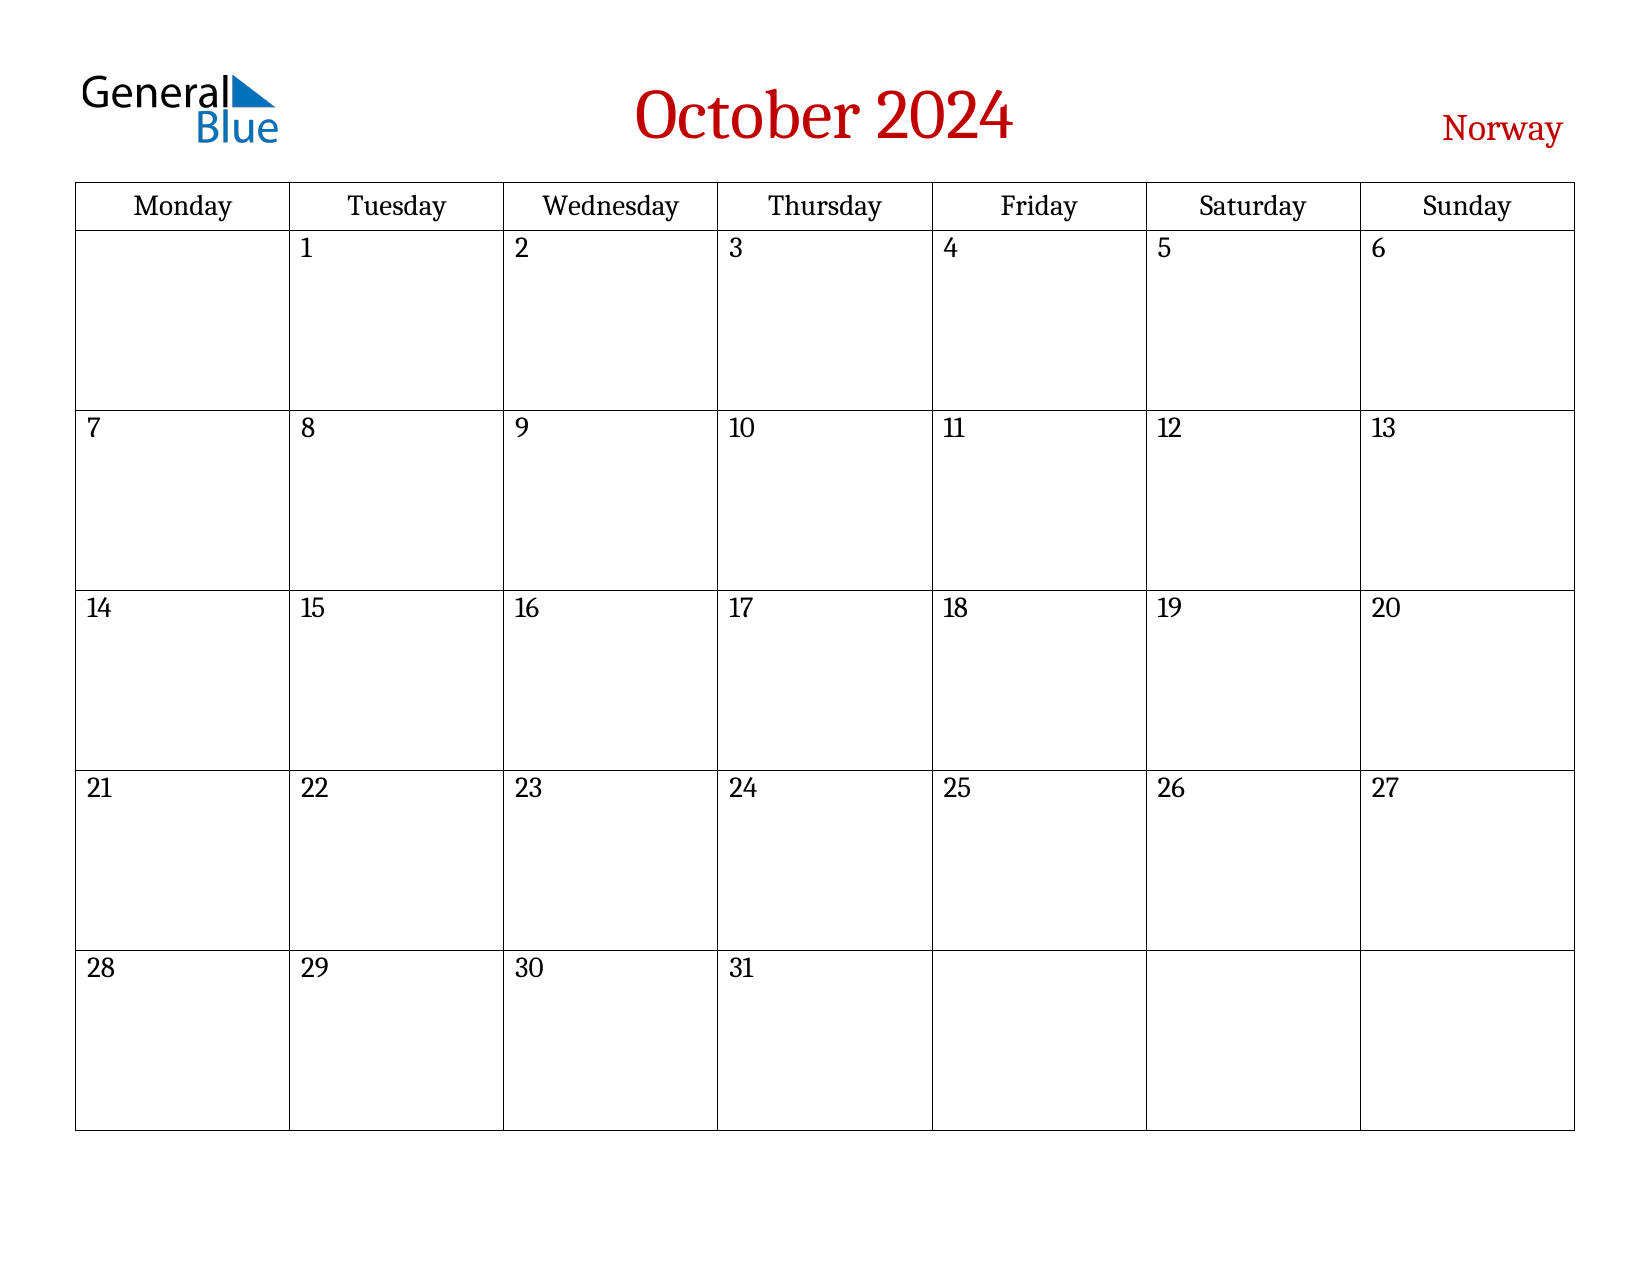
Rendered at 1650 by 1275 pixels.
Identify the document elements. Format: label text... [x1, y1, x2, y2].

table_cell Monday [76, 183, 289, 230]
table_cell [504, 805, 717, 950]
table_cell 8 [290, 411, 503, 444]
table_cell [1147, 985, 1360, 1130]
table_cell [1147, 265, 1360, 410]
table_cell 20 [1361, 591, 1574, 625]
table_cell [76, 985, 289, 1130]
picture [82, 75, 278, 143]
table_cell [1361, 625, 1574, 770]
table_cell 11 [933, 411, 1146, 444]
table_cell [76, 445, 289, 590]
table_cell [504, 985, 717, 1130]
table_cell 23 [504, 771, 717, 805]
table_cell Wednesday [504, 183, 717, 230]
table_cell Tuesday [290, 183, 503, 230]
table_cell [933, 951, 1146, 985]
table_cell 7 [76, 411, 289, 444]
table_cell 24 [718, 771, 932, 805]
table_cell [504, 625, 717, 770]
table_cell [76, 805, 289, 950]
table_cell 2 [504, 231, 717, 264]
table_cell 17 [718, 591, 932, 625]
table_cell 26 [1147, 771, 1360, 805]
table_cell [718, 625, 932, 770]
table_header Norway [1146, 75, 1574, 182]
table_cell 18 [933, 591, 1146, 625]
table_cell [1361, 445, 1574, 590]
table_cell [933, 265, 1146, 410]
table_cell [1361, 951, 1574, 985]
table_cell 31 [718, 951, 932, 985]
table_cell [76, 231, 289, 264]
table_cell [1147, 951, 1360, 985]
table_cell [290, 265, 503, 410]
table_cell [718, 985, 932, 1130]
table_cell [1361, 985, 1574, 1130]
table_cell 12 [1147, 411, 1360, 444]
table_cell Thursday [718, 183, 932, 230]
table_cell Saturday [1147, 183, 1360, 230]
table_cell 21 [76, 771, 289, 805]
table_cell 29 [290, 951, 503, 985]
table_cell 28 [76, 951, 289, 985]
table_cell 5 [1147, 231, 1360, 264]
table_cell [718, 805, 932, 950]
table_cell [933, 625, 1146, 770]
table_cell [718, 265, 932, 410]
table_cell [1361, 805, 1574, 950]
table_cell 13 [1361, 411, 1574, 444]
table_cell [504, 265, 717, 410]
table_cell [76, 625, 289, 770]
table_cell 22 [290, 771, 503, 805]
table_cell [76, 265, 289, 410]
table_cell 14 [76, 591, 289, 625]
table_cell 9 [504, 411, 717, 444]
table_cell [933, 445, 1146, 590]
table_header October 2024 [504, 75, 1146, 182]
table_cell 4 [933, 231, 1146, 264]
table_cell 6 [1361, 231, 1574, 264]
table_cell Sunday [1361, 183, 1574, 230]
table_cell 15 [290, 591, 503, 625]
table_cell 27 [1361, 771, 1574, 805]
table_cell [290, 805, 503, 950]
table_cell Friday [933, 183, 1146, 230]
table_cell [933, 985, 1146, 1130]
table_cell [1147, 625, 1360, 770]
table_cell [290, 985, 503, 1130]
table_cell 10 [718, 411, 932, 444]
table_cell [290, 445, 503, 590]
table_cell [1147, 445, 1360, 590]
table_cell 30 [504, 951, 717, 985]
table_cell 19 [1147, 591, 1360, 625]
table_cell [933, 805, 1146, 950]
table_cell [504, 445, 717, 590]
table_cell [290, 625, 503, 770]
table_cell [1147, 805, 1360, 950]
table_cell 25 [933, 771, 1146, 805]
table_cell [718, 445, 932, 590]
table_cell 3 [718, 231, 932, 264]
table_cell [1361, 265, 1574, 410]
table_cell 16 [504, 591, 717, 625]
table_header [76, 75, 503, 182]
table_cell 1 [290, 231, 503, 264]
